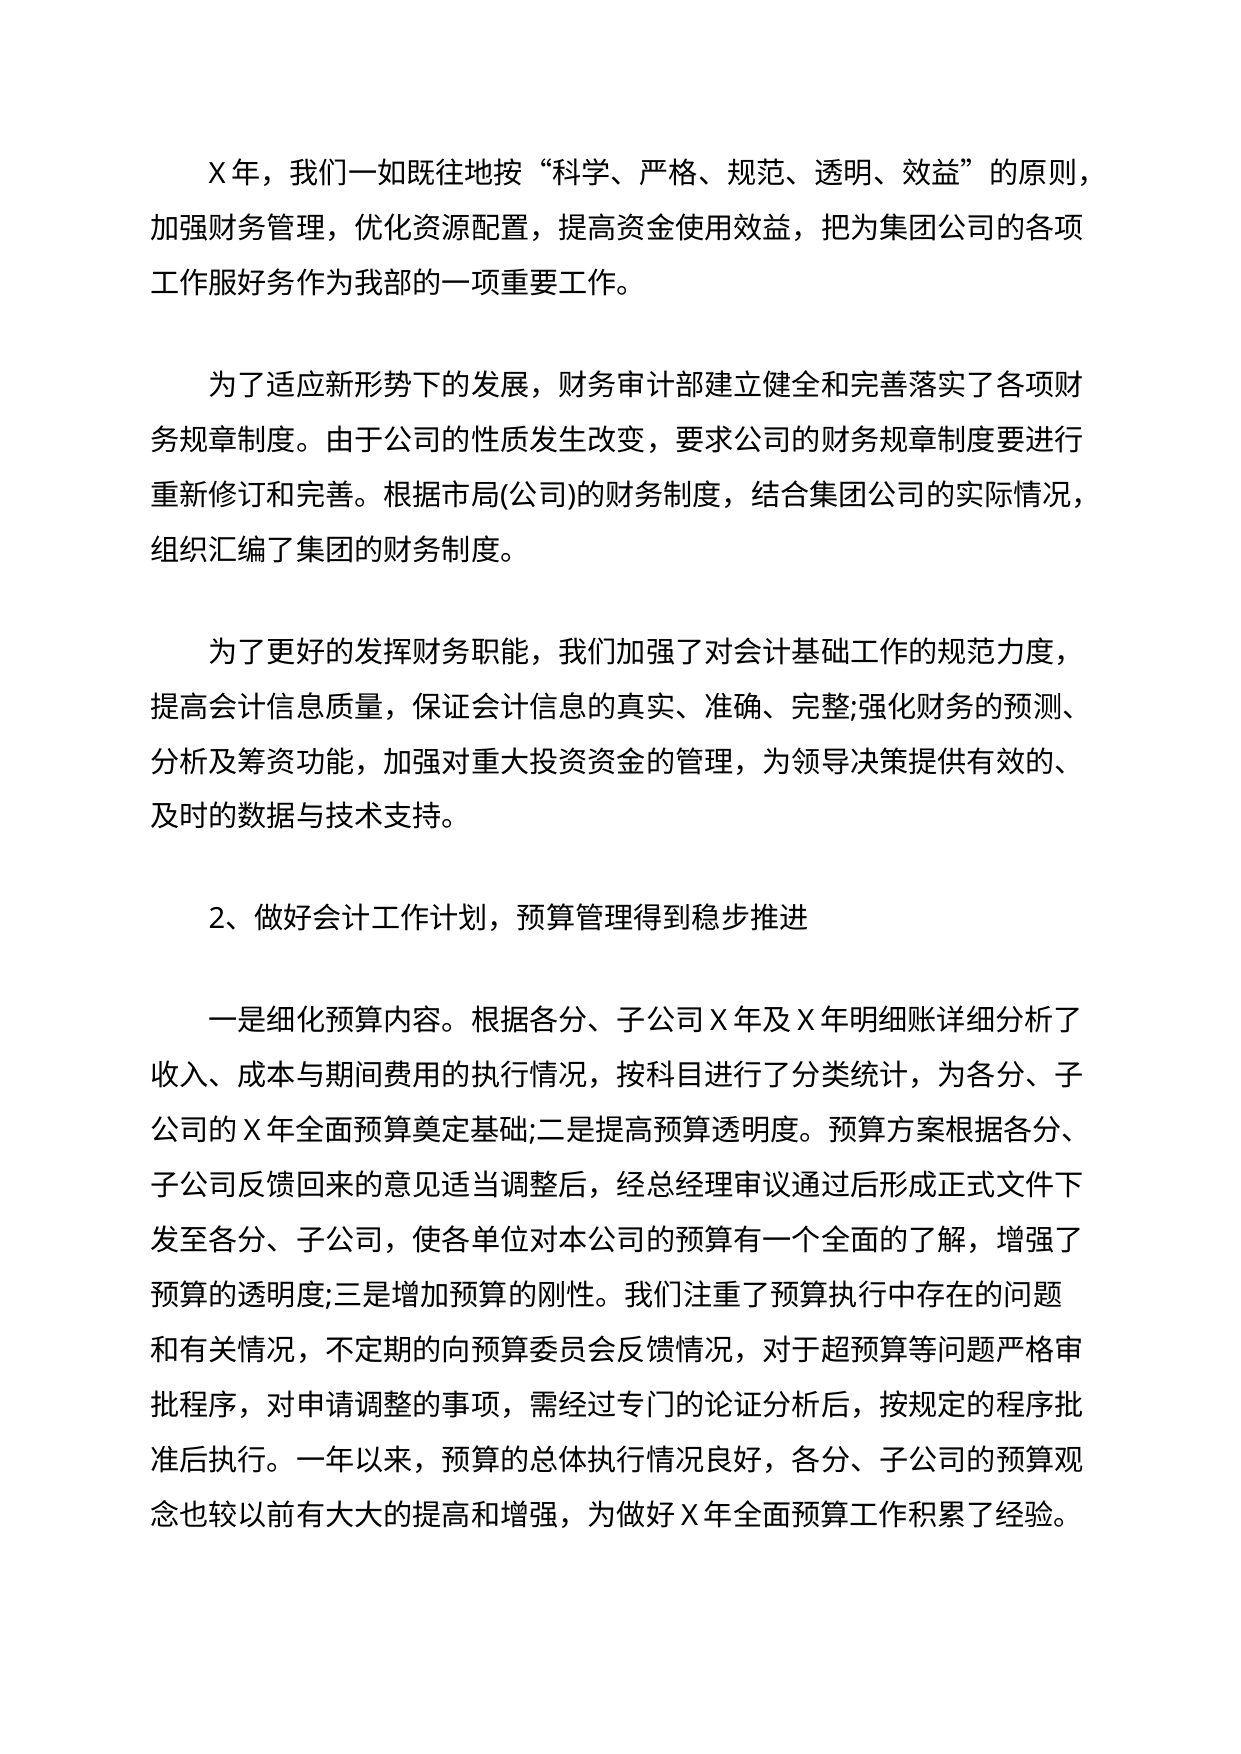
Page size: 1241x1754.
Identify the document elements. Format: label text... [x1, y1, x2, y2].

text 一是细化预算内容。根据各分、子公司X年及X年明细账详细分析了收入、成本与期间费用的执行情况，按科目进行了分类统计，为各分、子公司的X年全面预算奠定基础;二是提高预算透明度。预算方案根据各分、子公司反馈回来的意见适当调整后，经总经理审议通过后形成正式文件下发至各分、子公司，使各单位对本公司的预算有一个全面的了解，增强了预算的透明度;三是增加预算的刚性。我们注重了预算执行中存在的问题和有关情况，不定期的向预算委员会反馈情况，对于超预算等问题严格审批程序，对申请调整的事项，需经过专门的论证分析后，按规定的程序批准后执行。一年以来，预算的总体执行情况良好，各分、子公司的预算观念也较以前有大大的提高和增强，为做好X年全面预算工作积累了经验。 [150, 997, 1090, 1533]
text 为了更好的发挥财务职能，我们加强了对会计基础工作的规范力度，提高会计信息质量，保证会计信息的真实、准确、完整;强化财务的预测、分析及筹资功能，加强对重大投资资金的管理，为领导决策提供有效的、及时的数据与技术支持。 [150, 628, 1090, 835]
text 为了适应新形势下的发展，财务审计部建立健全和完善落实了各项财务规章制度。由于公司的性质发生改变，要求公司的财务规章制度要进行重新修订和完善。根据市局(公司)的财务制度，结合集团公司的实际情况，组织汇编了集团的财务制度。 [150, 362, 1090, 569]
text X年，我们一如既往地按“科学、严格、规范、透明、效益”的原则，加强财务管理，优化资源配置，提高资金使用效益，把为集团公司的各项工作服好务作为我部的一项重要工作。 [150, 150, 1090, 302]
text 2、做好会计工作计划，预算管理得到稳步推进 [150, 895, 1090, 937]
